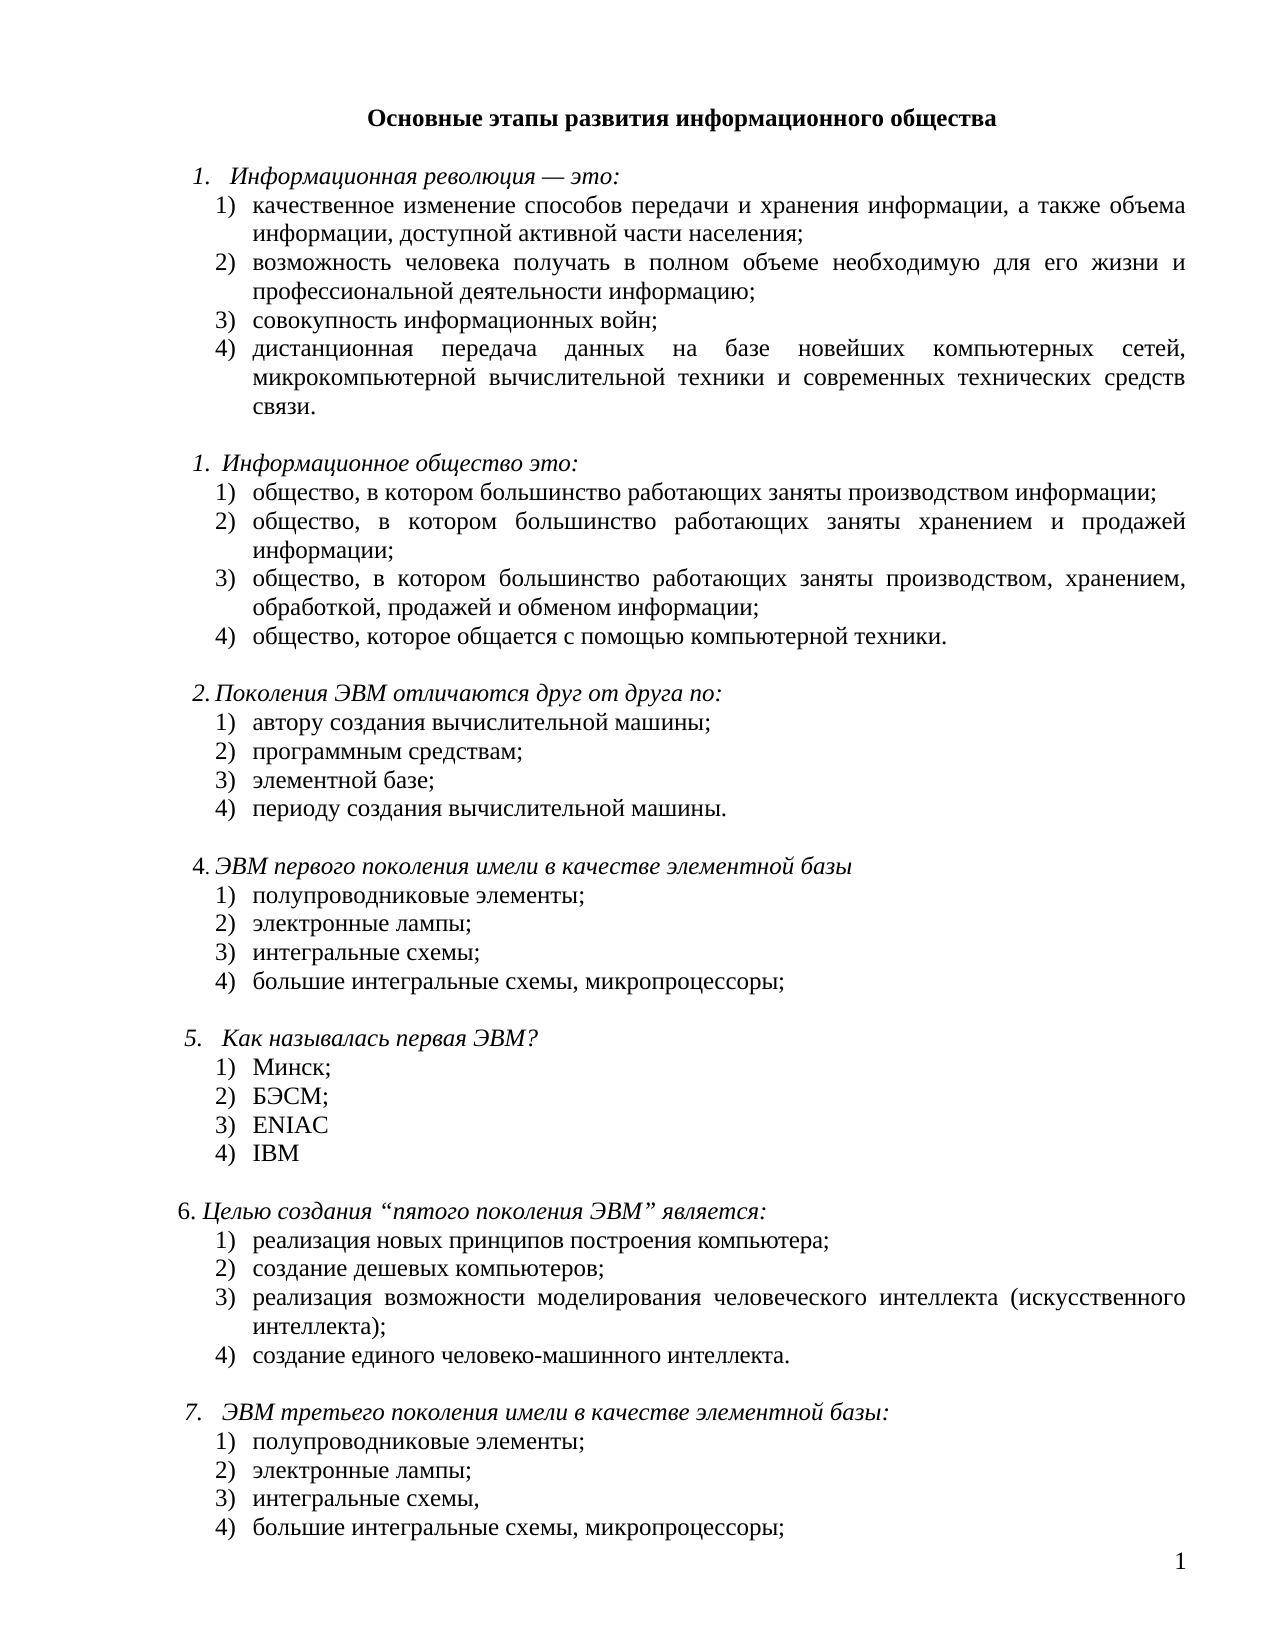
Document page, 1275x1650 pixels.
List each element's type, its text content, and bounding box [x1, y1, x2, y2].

list периоду создания вычислительной машины. [215, 793, 1186, 822]
list большие интегральные схемы, микропроцессоры; [215, 966, 1186, 995]
list IBM [215, 1138, 1186, 1167]
list качественное изменение способов передачи и хранения информации, а также объема информации, доступной активной части населения; [215, 190, 1186, 247]
list возможность человека получать в полном объеме необходимую для его жизни и профессиональной деятельности информацию; [215, 247, 1186, 305]
list создание дешевых компьютеров; [215, 1253, 1186, 1282]
list электронные лампы; [215, 1455, 1186, 1483]
list ЭВМ третьего поколения имели в качестве элементной базы: [184, 1397, 1186, 1426]
list полупроводниковые элементы; [215, 880, 1186, 908]
list общество, в котором большинство работающих заняты хранением и продажей информации; [215, 506, 1186, 563]
list создание единого человеко-машинного интеллекта. [215, 1340, 1186, 1368]
list общество, которое общается с помощью компьютерной техники. [215, 621, 1186, 650]
list Информационная революция — это: [192, 161, 1186, 190]
list интегральные схемы; [215, 937, 1186, 966]
text 6. Целью создания “пятого поколения ЭВМ” является: [177, 1196, 1186, 1225]
list общество, в котором большинство работающих заняты производством информации; [215, 477, 1186, 506]
text Основные этапы развития информационного общества [177, 103, 1186, 132]
list Минск; [215, 1052, 1186, 1081]
list Информационное общество это: [192, 448, 1186, 477]
list Как называлась первая ЭВМ? [184, 1023, 1186, 1052]
list общество, в котором большинство работающих заняты производством, хранением, обработкой, продажей и обменом информации; [215, 563, 1186, 621]
list реализация новых принципов построения компьютера; [215, 1225, 1186, 1253]
list реализация возможности моделирования человеческого интеллекта (искусственного интеллекта); [215, 1282, 1186, 1340]
list БЭСМ; [215, 1081, 1186, 1110]
list Поколения ЭВМ отличаются друг от друга по: [192, 678, 1186, 707]
list дистанционная передача данных на базе новейших компьютерных сетей, микрокомпьютерной вычислительной техники и современных технических средств связи. [215, 333, 1186, 420]
list автору создания вычислительной машины; [215, 707, 1186, 736]
list электронные лампы; [215, 908, 1186, 937]
list полупроводниковые элементы; [215, 1426, 1186, 1455]
list совокупность информационных войн; [215, 305, 1186, 333]
list большие интегральные схемы, микропроцессоры; [215, 1512, 1186, 1541]
text 4. ЭВМ первого поколения имели в качестве элементной базы [192, 851, 1186, 880]
list ENIAC [215, 1110, 1186, 1138]
list интегральные схемы, [215, 1483, 1186, 1512]
list программным средствам; [215, 736, 1186, 765]
list элементной базе; [215, 765, 1186, 793]
